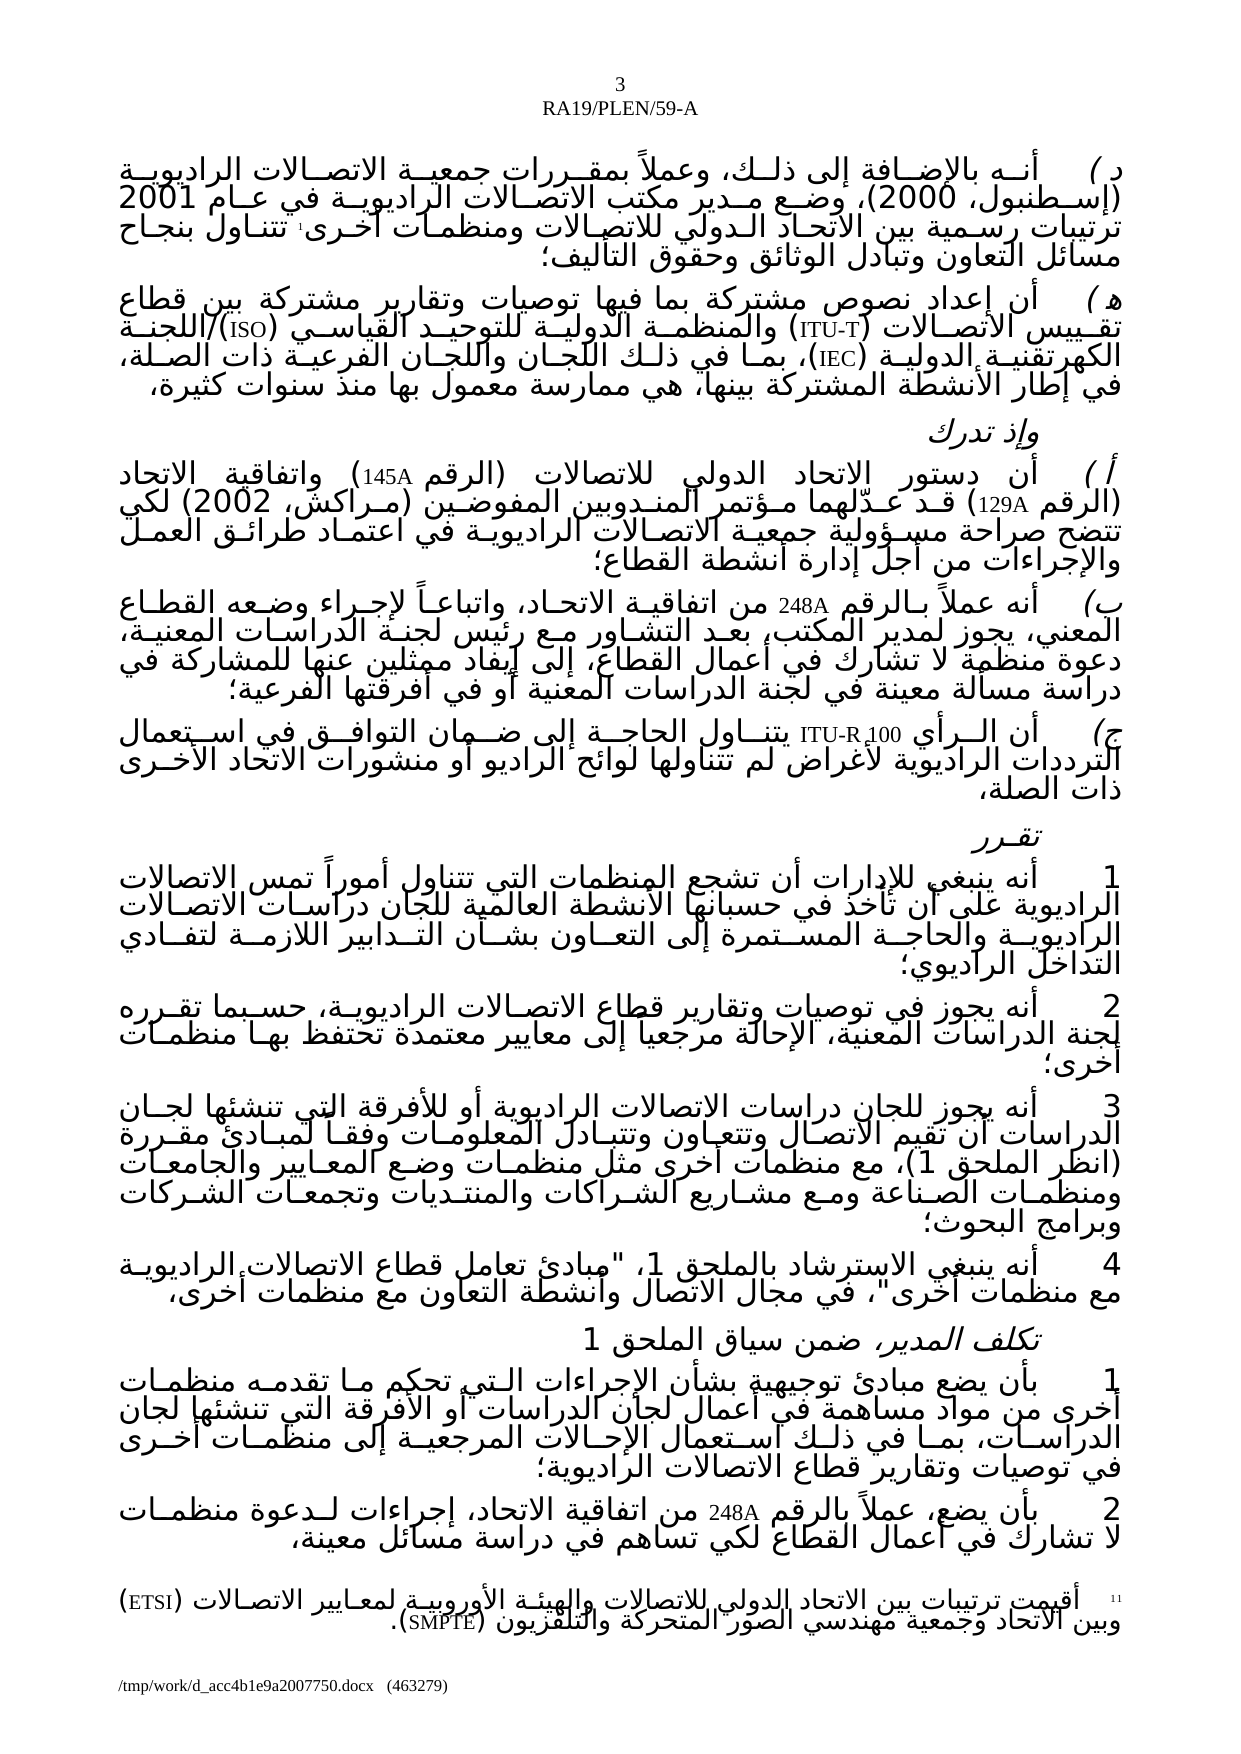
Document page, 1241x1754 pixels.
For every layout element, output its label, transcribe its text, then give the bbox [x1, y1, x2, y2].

text 3 أنه يجوز للجان دراسات الاتصالات الراديوية أو للأفرقة التي تنشئها لجان الدراسات أن تقيم الاتصال وتتعاون وتتبادل المعلومات وفقاً لمبادئ مقررة (انظر الملحق 1)، مع منظمات أخرى مثل منظمات وضع المعايير والجامعات ومنظمات الصناعة ومع مشاريع الشراكات والمنتديات وتجمعات الشركات وبرامج البحوث؛ [118, 1094, 1122, 1239]
text 2 أنه يجوز في توصيات وتقارير قطاع الاتصالات الراديوية، حسبما تقرره لجنة الدراسات المعنية، الإحالة مرجعياً إلى معايير معتمدة تحتفظ بها منظمات أخرى؛ [118, 994, 1122, 1081]
text ب) أنه عملاً بالرقم 248A من اتفاقية الاتحاد، واتباعاً لإجراء وضعه القطاع المعني، يجوز لمدير المكتب، بعد التشاور مع رئيس لجنة الدراسات المعنية، دعوة منظمة لا تشارك في أعمال القطاع، إلى إيفاد ممثلين عنها للمشاركة في دراسة مسألة معينة في لجنة الدراسات المعنية أو في أفرقتها الفرعية؛ [118, 590, 1122, 707]
text 1 بأن يضع مبادئ توجيهية بشأن الإجراءات التي تحكم ما تقدمه منظمات أخرى من مواد مساهمة في أعمال لجان الدراسات أو الأفرقة التي تنشئها لجان الدراسات، بما في ذلك استعمال الإحالات المرجعية إلى منظمات أخرى في توصيات وتقارير قطاع الاتصالات الراديوية؛ [118, 1368, 1122, 1485]
text 2 بأن يضع، عملاً بالرقم 248A من اتفاقية الاتحاد، إجراءات لدعوة منظمات لا تشارك في أعمال القطاع لكي تساهم في دراسة مسائل معينة، [118, 1497, 1122, 1556]
text أ ) أن دستور الاتحاد الدولي للاتصالات (الرقم 145A) واتفاقية الاتحاد (الرقم 129A) قد عدّلهما مؤتمر المندوبين المفوضين (مراكش، 2002) لكي تتضح صراحة مسؤولية جمعية الاتصالات الراديوية في اعتماد طرائق العمل والإجراءات من أجل إدارة أنشطة القطاع؛ [118, 461, 1122, 578]
text ج) أن الرأي ITU-R 100 يتناول الحاجة إلى ضمان التوافق في استعمال الترددات الراديوية لأغراض لم تتناولها لوائح الراديو أو منشورات الاتحاد الأخرى ذات الصلة، [118, 719, 1122, 807]
text تكلف المدير، ضمن سياق الملحق 1 [118, 1327, 1039, 1356]
text تقـرر [118, 823, 1039, 852]
text 4 أنه ينبغي الاسترشاد بالملحق 1، "مبادئ تعامل قطاع الاتصالات الراديوية مع منظمات أخرى"، في مجال الاتصال وأنشطة التعاون مع منظمات أخرى، [118, 1252, 1122, 1310]
text وإذ تدرك [118, 419, 1039, 448]
text ﻫ ) أن إعداد نصوص مشتركة بما فيها توصيات وتقارير مشتركة بين قطاع تقييس الاتصالات (ITU-T) والمنظمة الدولية للتوحيد القياسي (ISO)/اللجنة الكهرتقنية الدولية (IEC)، بما في ذلك اللجان واللجان الفرعية ذات الصلة، في إطار الأنشطة المشتركة بينها، هي ممارسة معمول بها منذ سنوات كثيرة، [118, 286, 1122, 403]
text د ) أنه بالإضافة إلى ذلك، وعملاً بمقررات جمعية الاتصالات الراديوية (إسطنبول، 2000)، وضع مدير مكتب الاتصالات الراديوية في عام 2001 ترتيبات رسمية بين الاتحاد الدولي للاتصالات ومنظمات أخرى1 تتناول بنجاح مسائل التعاون وتبادل الوثائق وحقوق التأليف؛ [118, 157, 1122, 274]
text 1 أنه ينبغي للإدارات أن تشجع المنظمات التي تتناول أموراً تمس الاتصالات الراديوية على أن تأخذ في حسبانها الأنشطة العالمية للجان دراسات الاتصالات الراديوية والحاجة المستمرة إلى التعاون بشأن التدابير اللازمة لتفادي التداخل الراديوي؛ [118, 865, 1122, 981]
